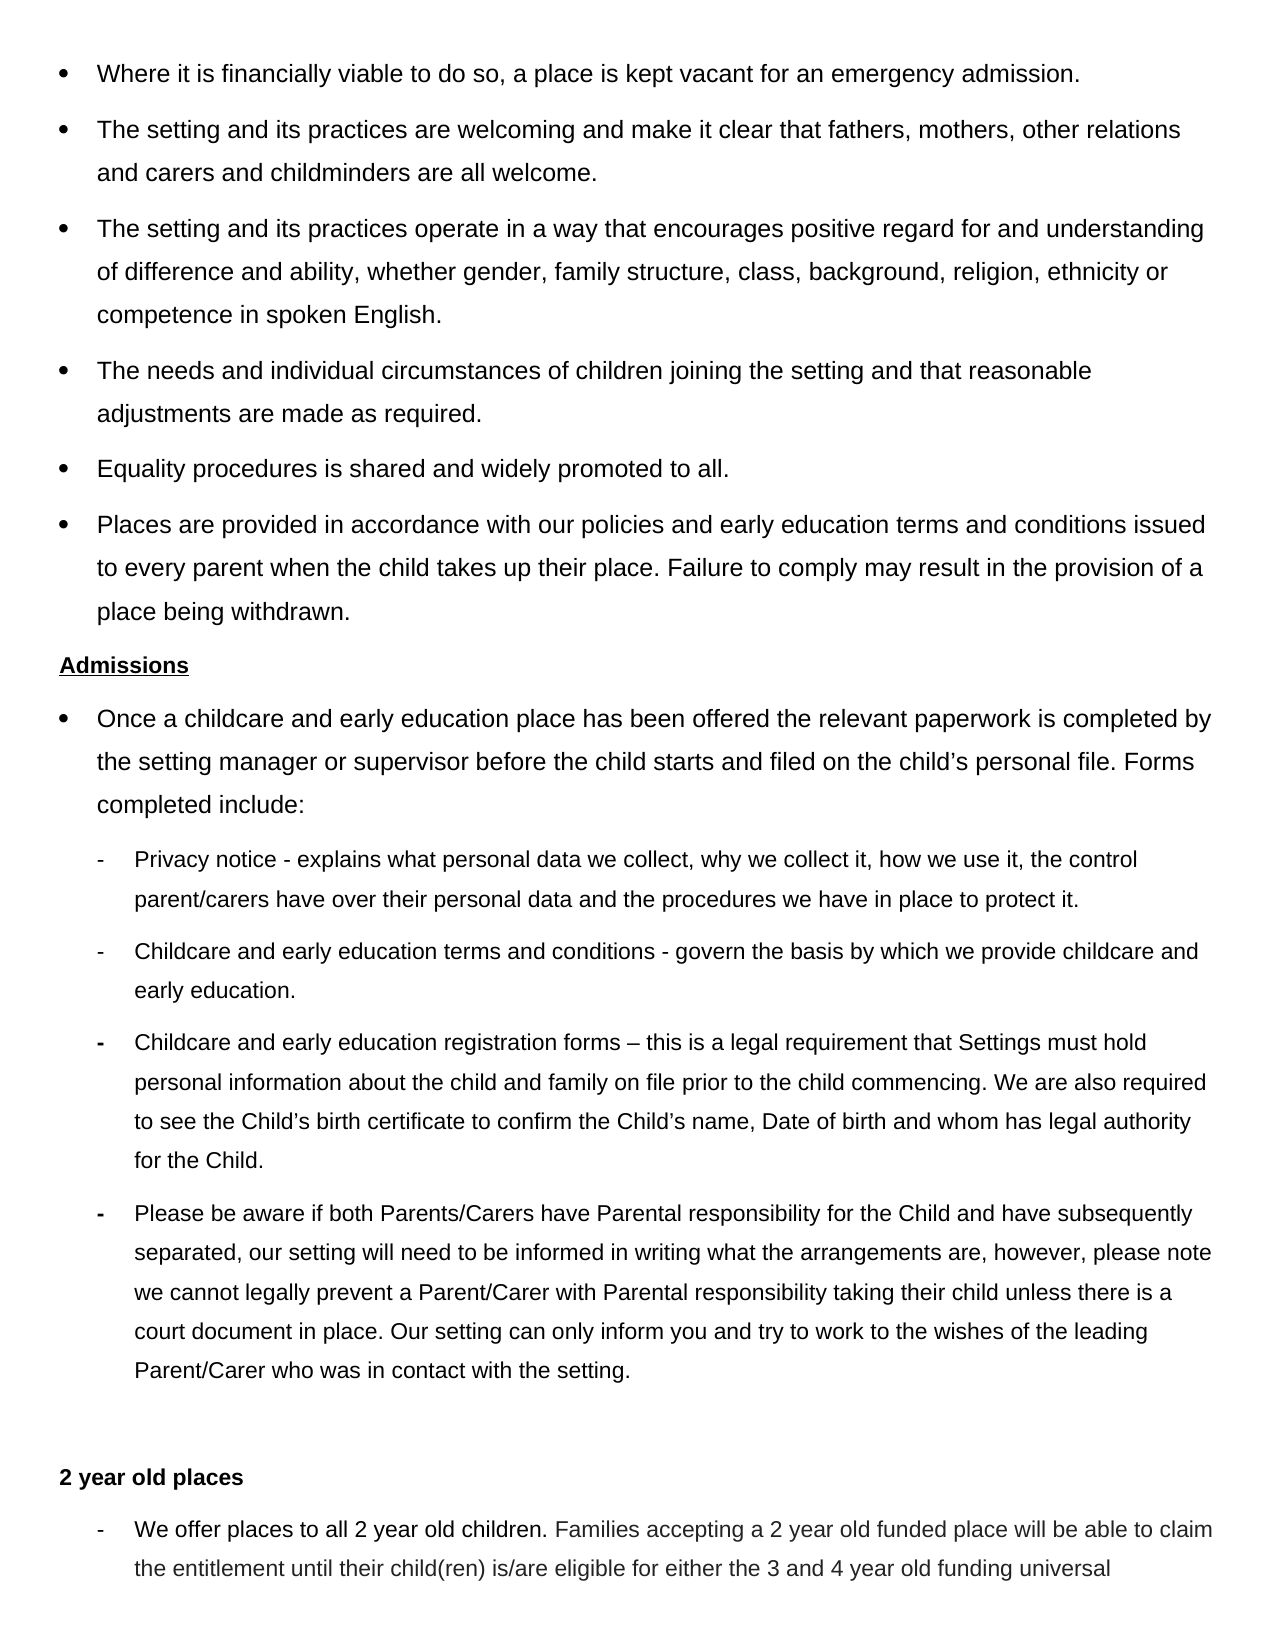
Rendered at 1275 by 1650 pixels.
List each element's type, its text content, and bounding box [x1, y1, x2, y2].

text Admissions [59, 652, 1216, 678]
list Once a childcare and early education place has been offered the relevant paperwork is completed by the setting manager or supervisor before the child starts and filed on the child’s personal file. Forms completed include: [59, 704, 1216, 819]
list Places are provided in accordance with our policies and early education terms and conditions issued to every parent when the child takes up their place. Failure to comply may result in the provision of a place being withdrawn. [59, 510, 1216, 625]
list Childcare and early education registration forms – this is a legal requirement that Settings must hold personal information about the child and family on file prior to the child commencing. We are also required to see the Child’s birth certificate to confirm the Child’s name, Date of birth and whom has legal authority for the Child. [97, 1029, 1216, 1174]
text 2 year old places [59, 1464, 1216, 1490]
list The setting and its practices operate in a way that encourages positive regard for and understanding of difference and ability, whether gender, family structure, class, background, religion, ethnicity or competence in spoken English. [59, 214, 1216, 329]
subtitle Privacy notice - explains what personal data we collect, why we collect it, how we use it, the control parent/carers have over their personal data and the procedures we have in place to protect it. [97, 846, 1216, 912]
list Equality procedures is shared and widely promoted to all. [59, 454, 1216, 483]
list Please be aware if both Parents/Carers have Parental responsibility for the Child and have subsequently separated, our setting will need to be informed in writing what the arrangements are, however, please note we cannot legally prevent a Parent/Carer with Parental responsibility taking their child unless there is a court document in place. Our setting can only inform you and try to work to the wishes of the leading Parent/Carer who was in contact with the setting. [97, 1199, 1216, 1384]
subtitle Childcare and early education terms and conditions - govern the basis by which we provide childcare and early education. [97, 938, 1216, 1003]
list The needs and individual circumstances of children joining the setting and that reasonable adjustments are made as required. [59, 356, 1216, 428]
list The setting and its practices are welcoming and make it clear that fathers, mothers, other relations and carers and childminders are all welcome. [59, 115, 1216, 187]
list Where it is financially viable to do so, a place is kept vacant for an emergency admission. [59, 59, 1216, 88]
